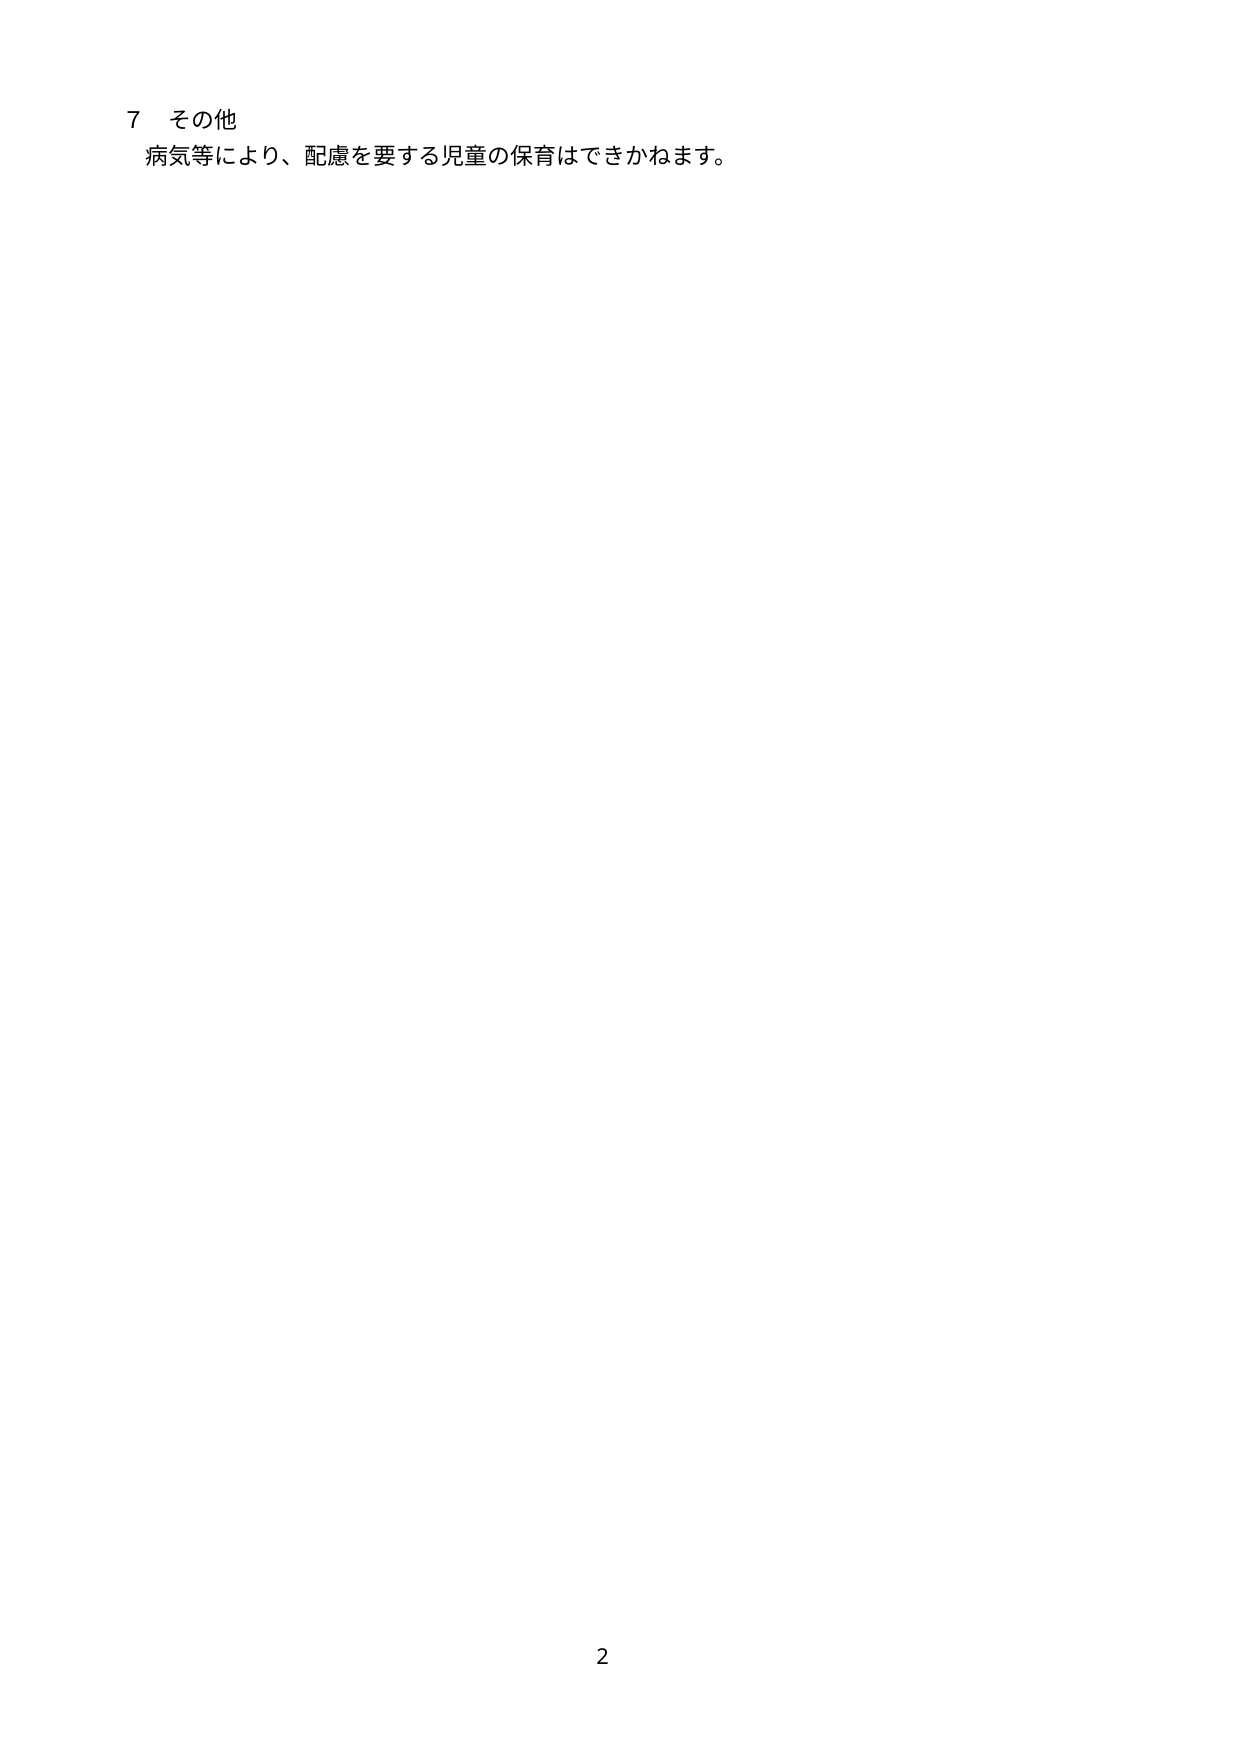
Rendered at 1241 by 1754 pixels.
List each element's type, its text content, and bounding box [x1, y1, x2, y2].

text ７ その他 [122, 100, 1104, 136]
text 病気等により、配慮を要する児童の保育はできかねます。 [122, 136, 1104, 171]
